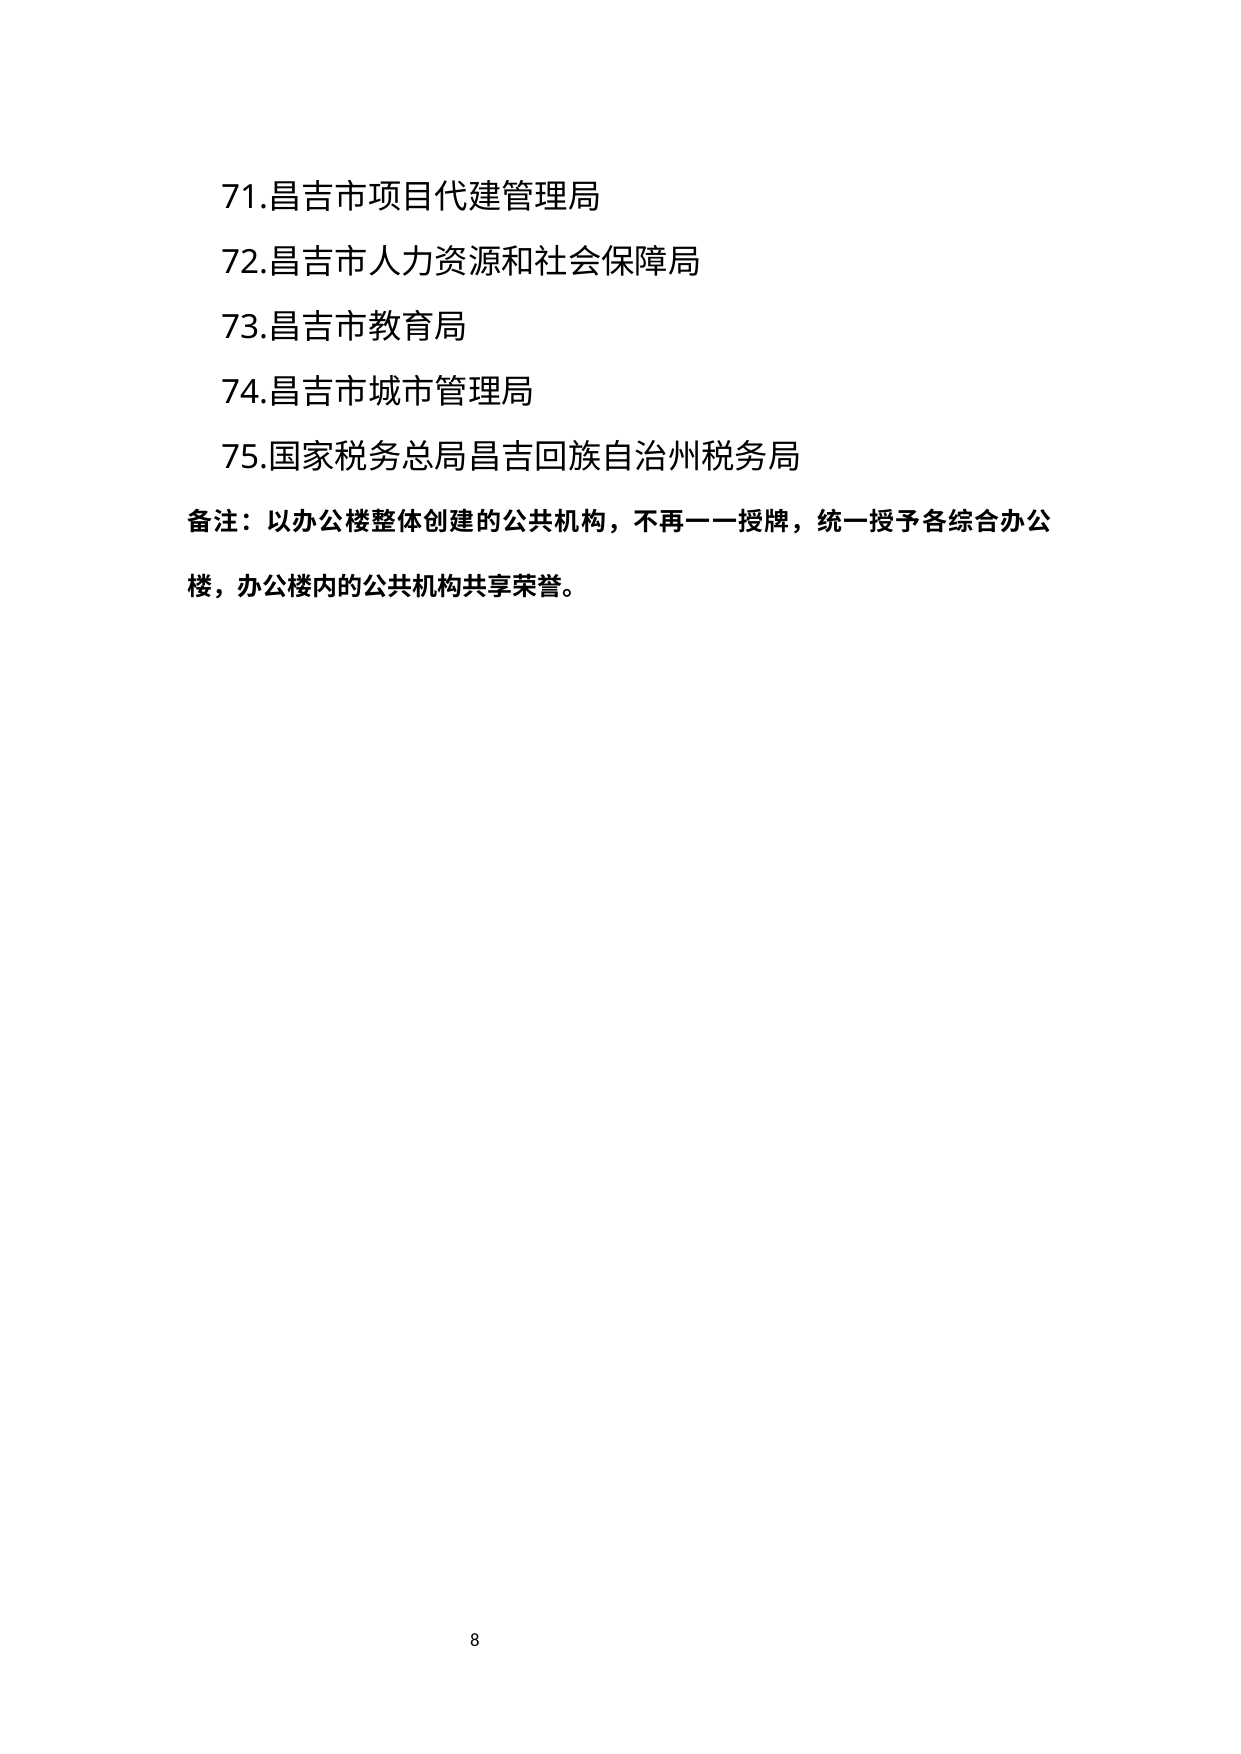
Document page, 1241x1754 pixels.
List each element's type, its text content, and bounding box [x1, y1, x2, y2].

text 备注：以办公楼整体创建的公共机构，不再一一授牌，统一授予各综合办公楼，办公楼内的公共机构共享荣誉。 [187, 487, 1053, 617]
list 71.昌吉市项目代建管理局 [187, 162, 1053, 227]
list 74.昌吉市城市管理局 [187, 357, 1053, 422]
list 75.国家税务总局昌吉回族自治州税务局 [187, 422, 1053, 487]
list 73.昌吉市教育局 [187, 292, 1053, 357]
list 72.昌吉市人力资源和社会保障局 [187, 227, 1053, 292]
